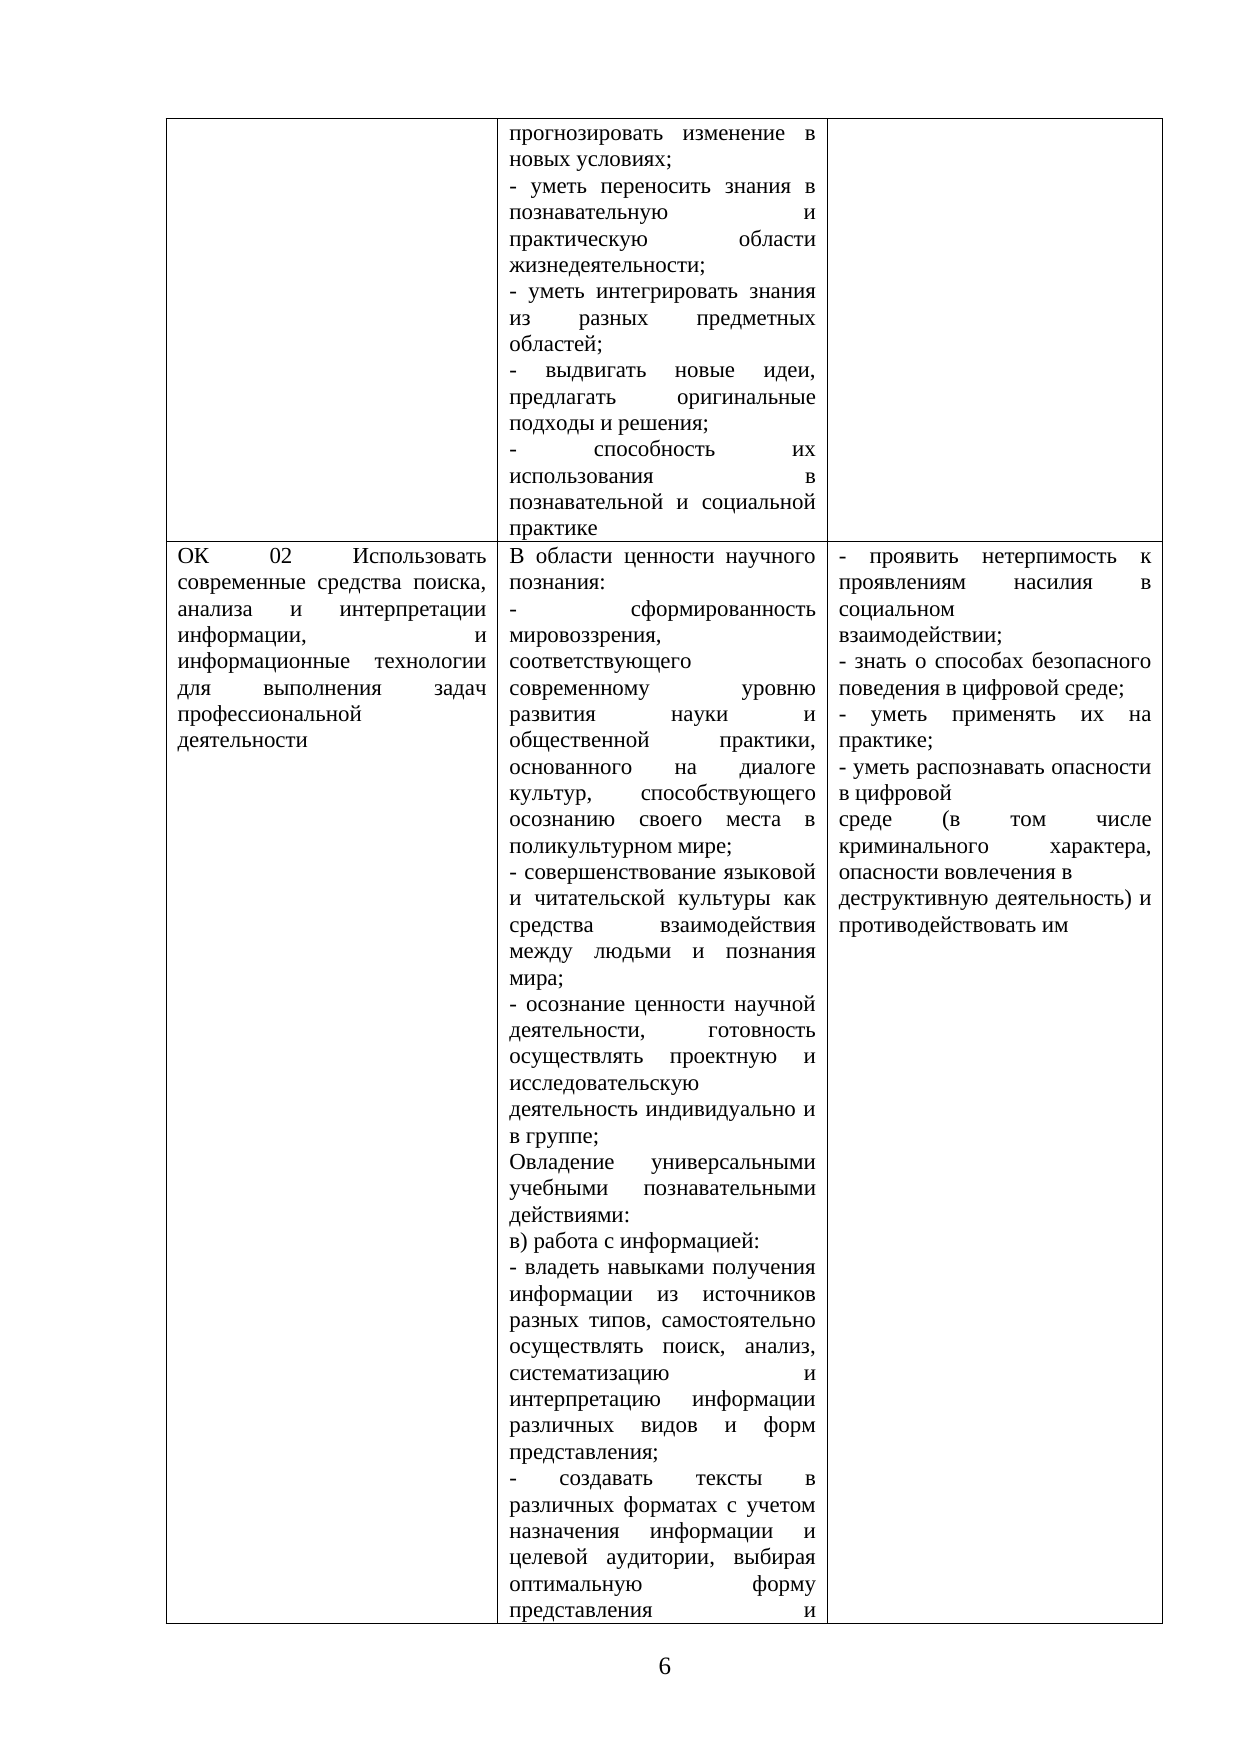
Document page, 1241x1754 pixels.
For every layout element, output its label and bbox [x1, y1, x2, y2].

table_cell [498, 542, 827, 1622]
table_cell [498, 119, 827, 541]
table_cell [167, 542, 497, 1622]
table_cell [828, 542, 1162, 1622]
table_cell [828, 119, 1162, 541]
table_cell [167, 119, 497, 541]
